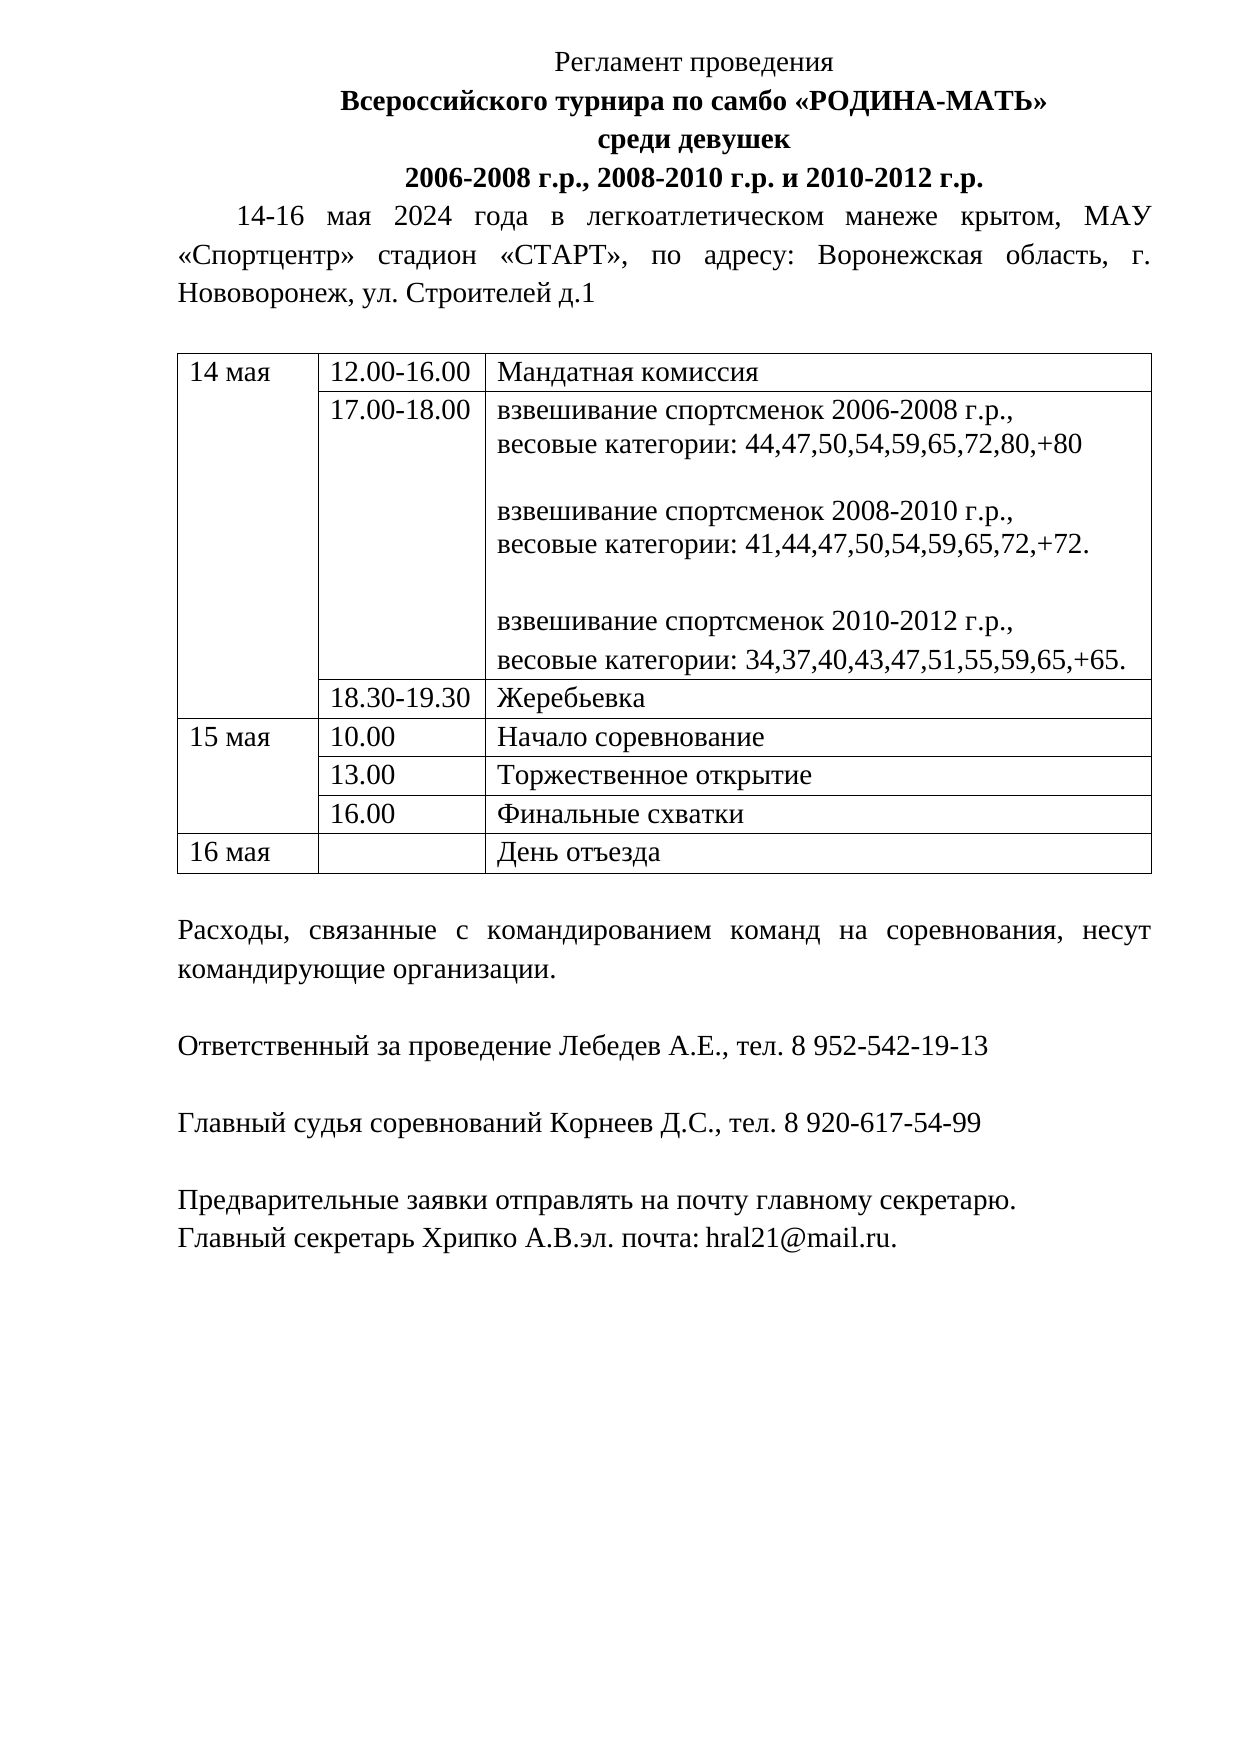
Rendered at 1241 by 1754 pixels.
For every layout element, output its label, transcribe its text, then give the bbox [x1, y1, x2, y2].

text Главный секретарь Хрипко А.В.эл. почта: hral21@mail.ru. [177, 1221, 1152, 1254]
table_cell Финальные схватки [486, 796, 1151, 833]
table_cell взвешивание спортсменок 2006-2008 г.р., весовые категории: 44,47,50,54,59,65,72,80,+80 взвешивание спортсменок 2008-2010 г.р., весовые категории: 41,44,47,50,54,59,65,72,+72. взвешивание спортсменок 2010-2012 г.р., весовые категории: 34,37,40,43,47,51,55,59,65,+65. [486, 392, 1151, 679]
text Предварительные заявки отправлять на почту главному секретарю. [177, 1182, 1152, 1216]
table_cell 16 мая [178, 834, 318, 873]
table_cell 15 мая [178, 719, 318, 833]
text Расходы, связанные с командированием команд на соревнования, несут командирующие организации. [177, 912, 1152, 984]
text Регламент проведения [177, 44, 1152, 78]
table_cell 17.00-18.00 [319, 392, 485, 679]
table_header 14 мая [178, 354, 318, 718]
table_header Мандатная комиссия [486, 354, 1151, 391]
table_cell 10.00 [319, 719, 485, 756]
text Главный судья соревнований Корнеев Д.С., тел. 8 920-617-54-99 [177, 1105, 1152, 1138]
table_cell [319, 834, 485, 873]
text Ответственный за проведение Лебедев А.Е., тел. 8 952-542-19-13 [177, 1028, 1152, 1061]
table_cell Начало соревнование [486, 719, 1151, 756]
text 2006-2008 г.р., 2008-2010 г.р. и 2010-2012 г.р. [177, 160, 1152, 193]
table_cell 18.30-19.30 [319, 680, 485, 718]
text Всероссийского турнира по самбо «РОДИНА-МАТЬ» [177, 83, 1152, 116]
table_header 12.00-16.00 [319, 354, 485, 391]
table_cell Жеребьевка [486, 680, 1151, 718]
table_cell 13.00 [319, 757, 485, 795]
text 14-16 мая 2024 года в легкоатлетическом манеже крытом, МАУ «Спортцентр» стадион «СТАРТ», по адресу: Воронежская область, г. Нововоронеж, ул. Строителей д.1 [177, 198, 1152, 309]
table_cell День отъезда [486, 834, 1151, 873]
table_cell Торжественное открытие [486, 757, 1151, 795]
text среди девушек [177, 121, 1152, 155]
table_cell 16.00 [319, 796, 485, 833]
